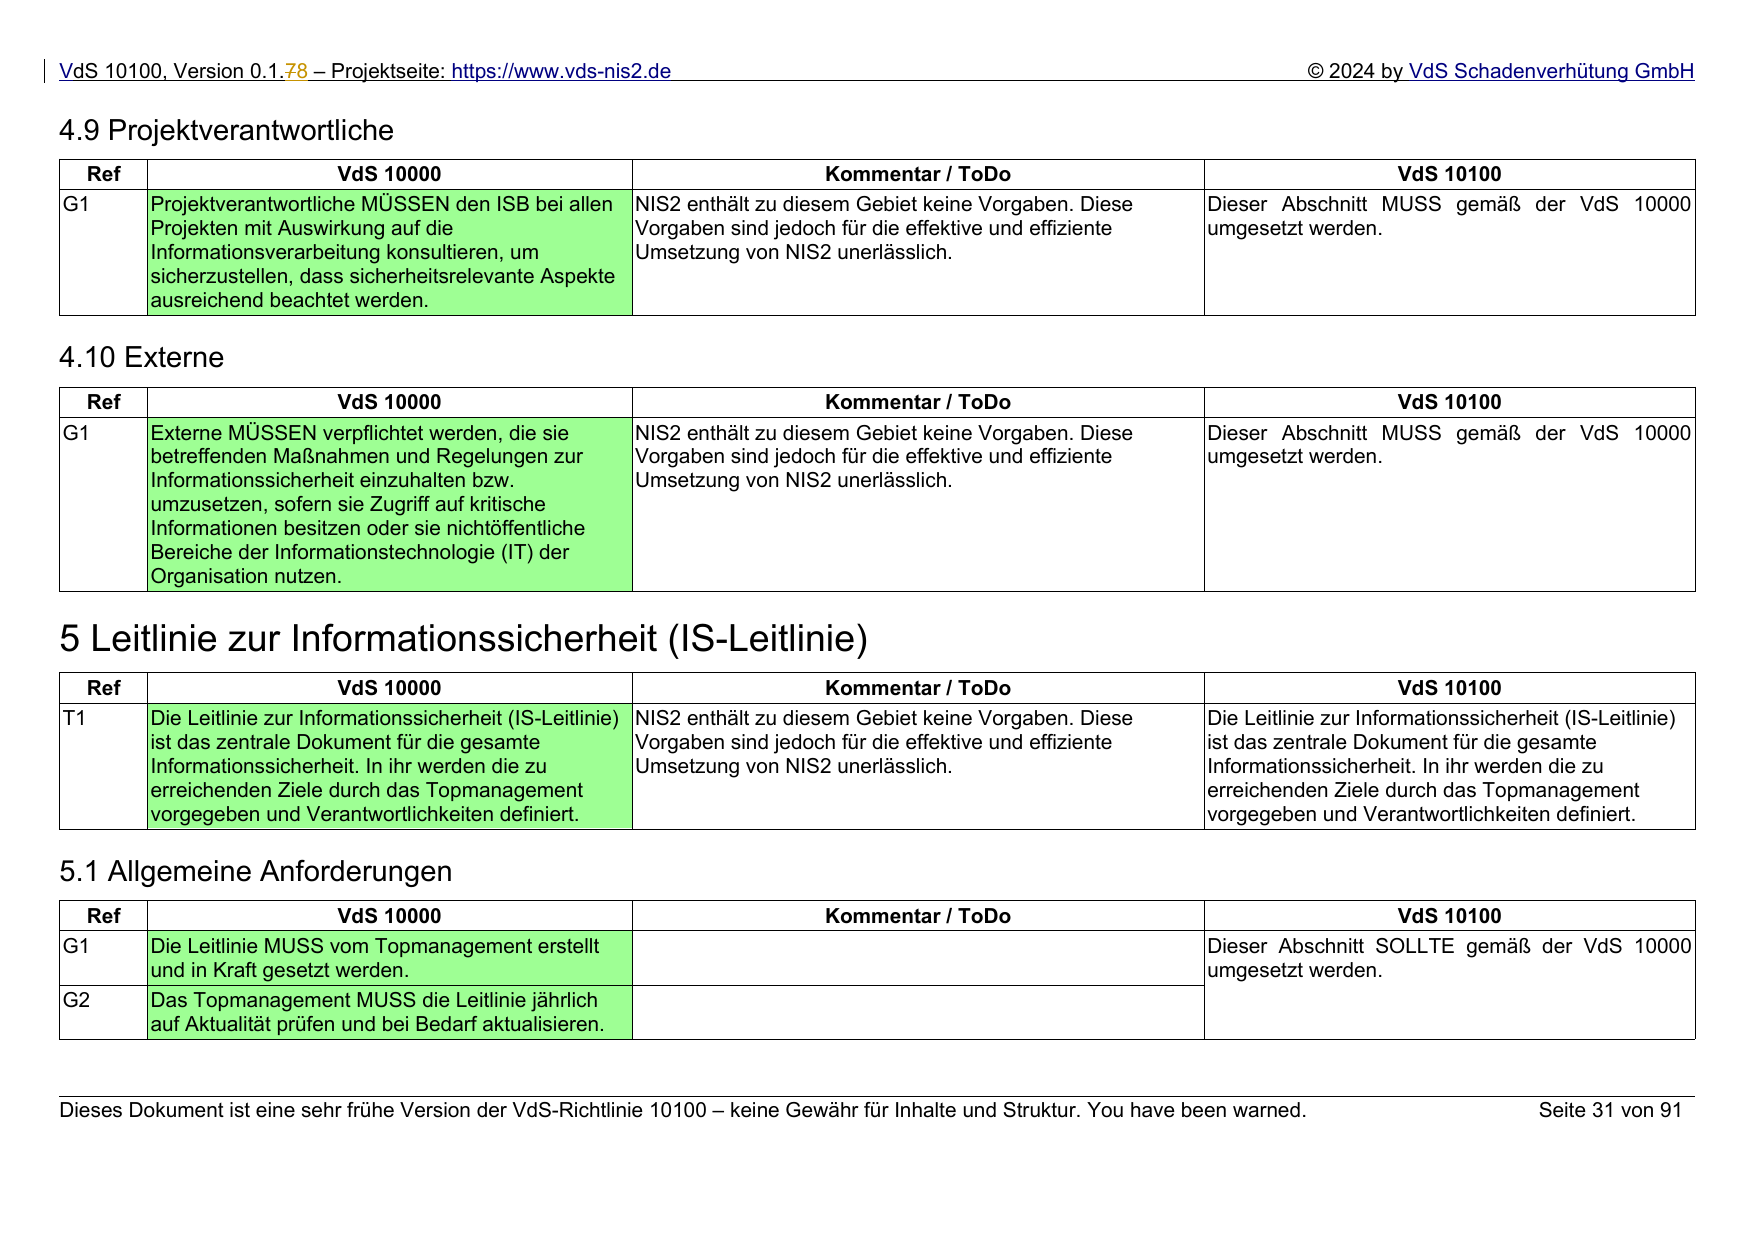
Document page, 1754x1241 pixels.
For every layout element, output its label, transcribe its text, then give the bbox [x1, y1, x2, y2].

subtitle 4.10 Externe [59, 341, 1695, 374]
table_cell G1 [60, 931, 147, 985]
table_header VdS 10100 [1205, 901, 1695, 930]
table_header Ref [60, 673, 147, 702]
subtitle 5 Leitlinie zur Informationssicherheit (IS-Leitlinie) [59, 616, 1695, 659]
table_header Kommentar / ToDo [633, 901, 1204, 930]
table_header Kommentar / ToDo [633, 160, 1204, 189]
table_cell Die Leitlinie MUSS vom Topmanagement erstellt und in Kraft gesetzt werden. [148, 931, 632, 985]
table_header VdS 10100 [1205, 160, 1695, 189]
table_header VdS 10100 [1205, 673, 1695, 702]
table_cell Dieser Abschnitt MUSS gemäß der VdS 10000 umgesetzt werden. [1205, 418, 1695, 591]
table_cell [1205, 190, 1695, 315]
table_cell G2 [60, 986, 147, 1039]
table_cell G1 [60, 418, 147, 591]
table_header Ref [60, 388, 147, 417]
table_header Ref [60, 160, 147, 189]
table_cell Externe MÜSSEN verpflichtet werden, die sie betreffenden Maßnahmen und Regelungen zur Informationssicherheit einzuhalten bzw. umzusetzen, sofern sie Zugriff auf kritische Informationen besitzen oder sie nichtöffentliche Bereiche der Informationstechnologie (IT) der Organisation nutzen. [148, 418, 632, 591]
table_header Ref [60, 901, 147, 930]
table_header VdS 10000 [148, 160, 632, 189]
table_cell [633, 931, 1204, 985]
table_cell T1 [60, 704, 147, 828]
table_cell Projektverantwortliche MÜSSEN den ISB bei allen Projekten mit Auswirkung auf die Informationsverarbeitung konsultieren, um sicherzustellen, dass sicherheitsrelevante Aspekte ausreichend beachtet werden. [148, 190, 632, 315]
table_header VdS 10000 [148, 388, 632, 417]
table_cell [633, 986, 1204, 1039]
table_header Kommentar / ToDo [633, 673, 1204, 702]
table_cell NIS2 enthält zu diesem Gebiet keine Vorgaben. Diese Vorgaben sind jedoch für die effektive und effiziente Umsetzung von NIS2 unerlässlich. [633, 704, 1204, 828]
table_cell Das Topmanagement MUSS die Leitlinie jährlich auf Aktualität prüfen und bei Bedarf aktualisieren. [148, 986, 632, 1039]
table_header Kommentar / ToDo [633, 388, 1204, 417]
table_header VdS 10000 [148, 901, 632, 930]
table_cell Die Leitlinie zur Informationssicherheit (IS-Leitlinie) ist das zentrale Dokument für die gesamte Informationssicherheit. In ihr werden die zu erreichenden Ziele durch das Topmanagement vorgegeben und Verantwortlichkeiten definiert. [148, 704, 632, 828]
table_header VdS 10000 [148, 673, 632, 702]
table_header VdS 10100 [1205, 388, 1695, 417]
subtitle 5.1 Allgemeine Anforderungen [59, 854, 1695, 888]
table_cell Die Leitlinie zur Informationssicherheit (IS-Leitlinie) ist das zentrale Dokument für die gesamte Informationssicherheit. In ihr werden die zu erreichenden Ziele durch das Topmanagement vorgegeben und Verantwortlichkeiten definiert. [1205, 704, 1695, 828]
table_cell G1 [60, 190, 147, 315]
table_cell NIS2 enthält zu diesem Gebiet keine Vorgaben. Diese Vorgaben sind jedoch für die effektive und effiziente Umsetzung von NIS2 unerlässlich. [633, 418, 1204, 591]
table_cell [633, 190, 1204, 315]
subtitle 4.9 Projektverantwortliche [59, 112, 1695, 146]
table_cell Dieser Abschnitt SOLLTE gemäß der VdS 10000 umgesetzt werden. [1205, 931, 1695, 1039]
